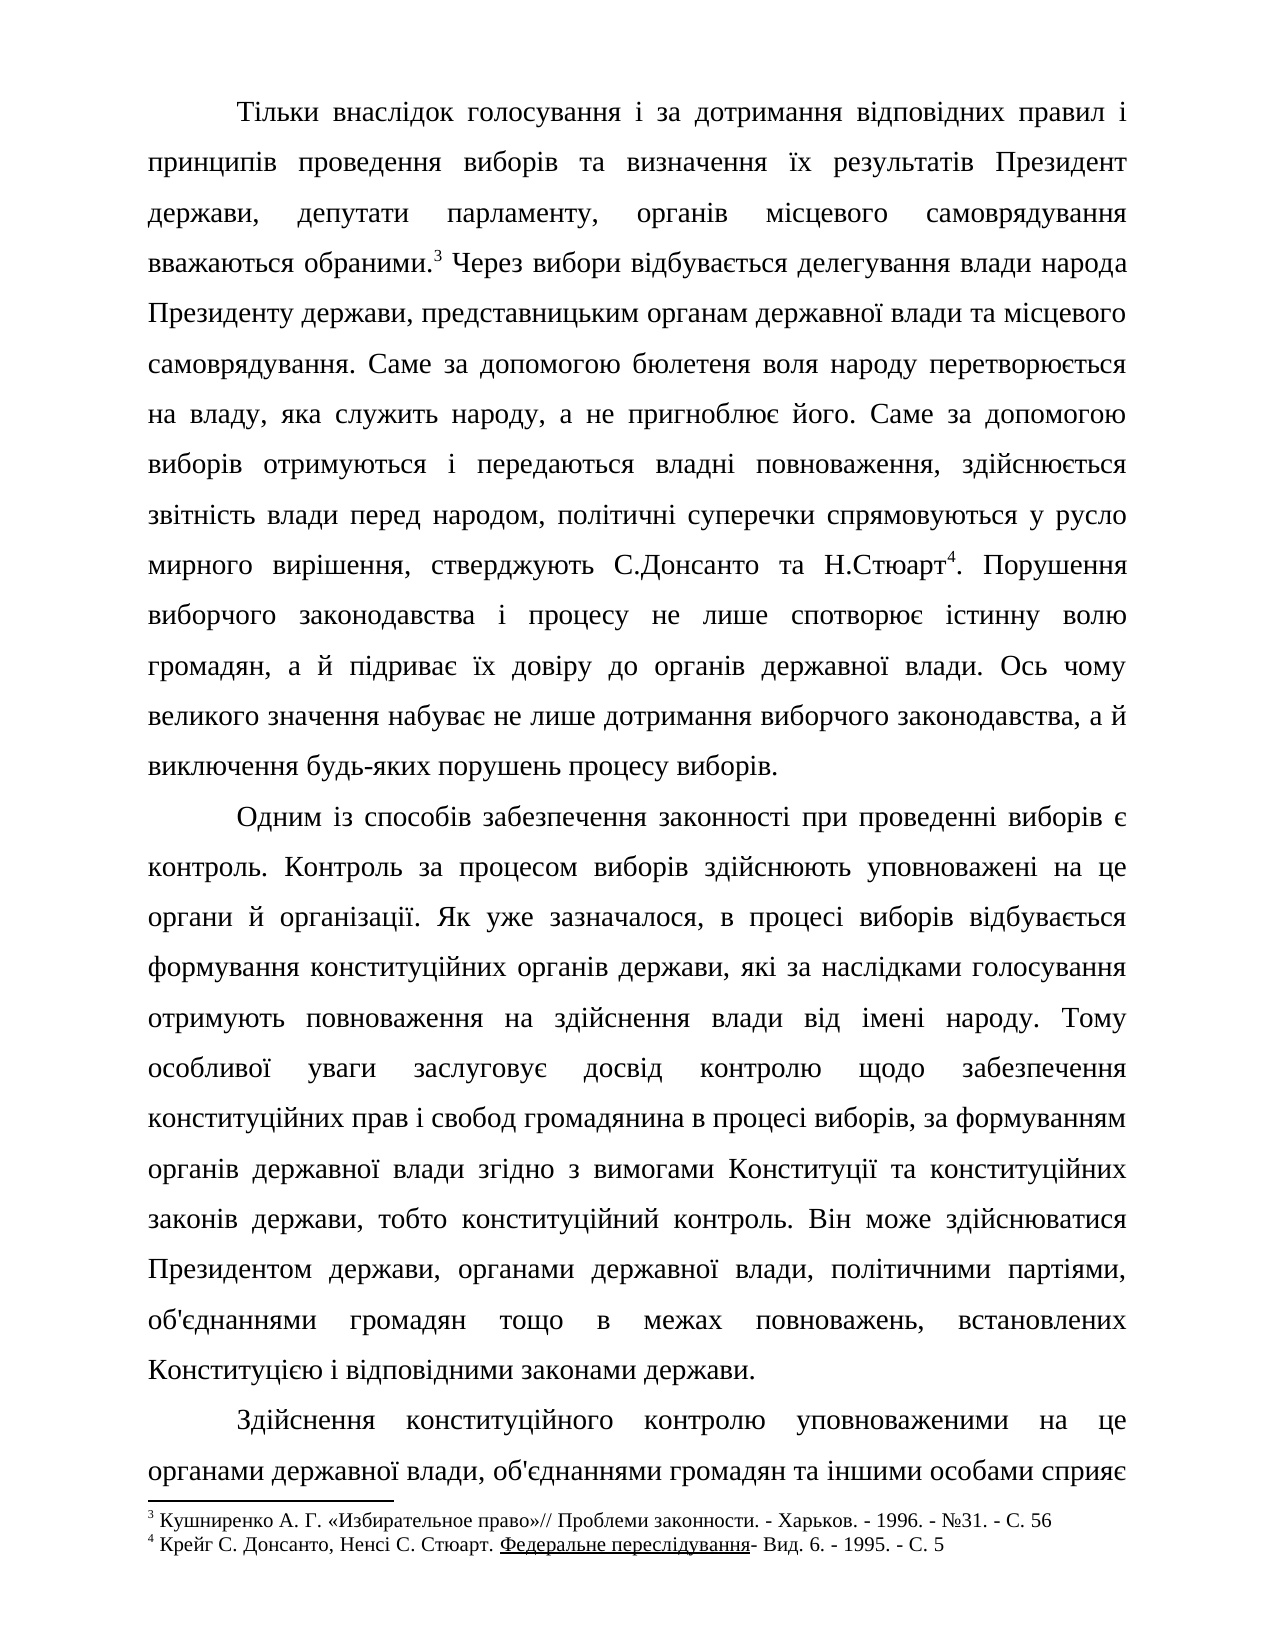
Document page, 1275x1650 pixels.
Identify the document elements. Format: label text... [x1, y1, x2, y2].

text Одним iз способiв забезпечення законностi при проведеннi виборiв є контроль. Контроль за процесом виборiв здiйснюють уповноваженi на це органи й органiзацiї. Як уже зазначалося, в процесi виборiв вiдбувається формування конституцiйних органiв держави, якi за наслiдками голосування отримують повноваження на здiйснення влади вiд iменi народу. Тому особливої уваги заслуговує досвiд контролю щодо забезпечення конституцiйних прав i свобод громадянина в процесi виборiв, за формуванням органiв державної влади згiдно з вимогами Конституцiї та конституцiйних законiв держави, тобто конституцiйний контроль. Вiн може здiйснюватися Президентом держави, органами державної влади, полiтичними партiями, об'єднаннями громадян тощо в межах повноважень, встановлених Конституцiєю i вiдповiдними законами держави. [148, 799, 1127, 1386]
text Тiльки внаслiдок голосування i за дотримання вiдповiдних правил i принципiв проведення виборiв та визначення їх результатiв Президент держави, депутати парламенту, органiв мiсцевого самоврядування вважаються обраними. Через вибори вiдбувається делегування влади народа Президенту держави, представницьким органам державної влади та мiсцевого самоврядування. Саме за допомогою бюлетеня воля народу перетворюється на владу, яка служить народу, а не пригноблює його. Саме за допомогою виборiв отримуються i передаються владнi повноваження, здiйснюється звiтнiсть влади перед народом, полiтичнi суперечки спрямовуються у русло мирного вирiшення, стверджують С.Донсанто та Н.Стюарт. Порушення виборчого законодавства i процесу не лише спотворює iстинну волю громадян, а й пiдриває їх довiру до органiв державної влади. Ось чому великого значення набуває не лише дотримання виборчого законодавства, а й виключення будь-яких порушень процесу виборiв. [148, 94, 1127, 782]
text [148, 1403, 1127, 1486]
